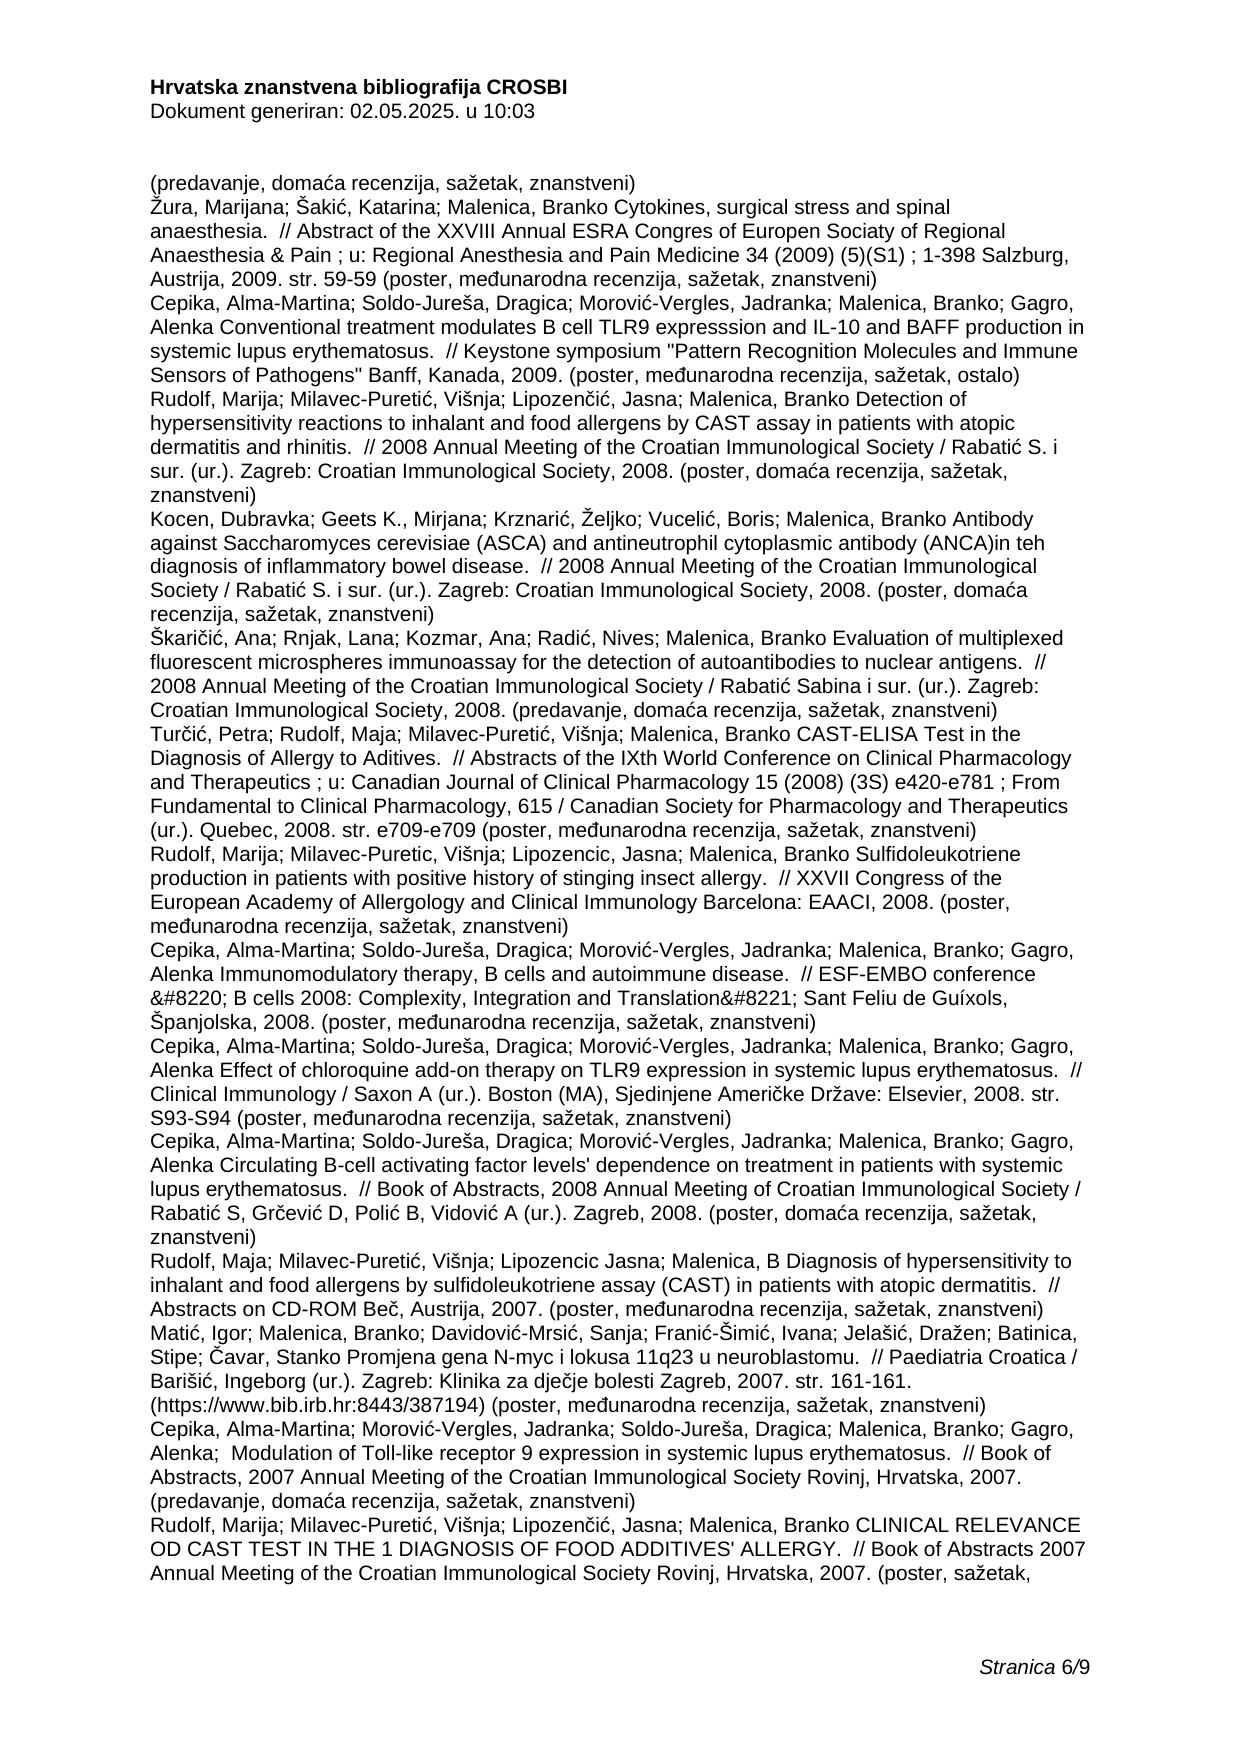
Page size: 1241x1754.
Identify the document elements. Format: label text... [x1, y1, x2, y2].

text Cepika, Alma-Martina; Soldo-Jureša, Dragica; Morović-Vergles, Jadranka; Malenica, Branko; Gagro, Alenka [150, 1033, 1090, 1129]
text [150, 1513, 1090, 1584]
text Cepika, Alma-Martina; Soldo-Jureša, Dragica; Morović-Vergles, Jadranka; Malenica, Branko; Gagro, Alenka [150, 291, 1090, 387]
text Matić, Igor; Malenica, Branko; Davidović-Mrsić, Sanja; Franić-Šimić, Ivana; Jelašić, Dražen; Batinica, Stipe; Čavar, Stanko [150, 1321, 1090, 1417]
text Rudolf, Marija; Milavec-Puretic, Višnja; Lipozencic, Jasna; Malenica, Branko [150, 842, 1090, 938]
text Škaričić, Ana; Rnjak, Lana; Kozmar, Ana; Radić, Nives; Malenica, Branko [150, 626, 1090, 722]
text Rudolf, Maja; Milavec-Puretić, Višnja; Lipozencic Jasna; Malenica, B [150, 1249, 1090, 1321]
text Kocen, Dubravka; Geets K., Mirjana; Krznarić, Željko; Vucelić, Boris; Malenica, Branko [150, 506, 1090, 626]
text Cepika, Alma-Martina; Soldo-Jureša, Dragica; Morović-Vergles, Jadranka; Malenica, Branko; Gagro, Alenka [150, 1129, 1090, 1249]
text Žura, Marijana; Šakić, Katarina; Malenica, Branko [150, 195, 1090, 291]
text Turčić, Petra; Rudolf, Maja; Milavec-Puretić, Višnja; Malenica, Branko [150, 722, 1090, 842]
text Cepika, Alma-Martina; Soldo-Jureša, Dragica; Morović-Vergles, Jadranka; Malenica, Branko; Gagro, Alenka [150, 938, 1090, 1033]
text Cepika, Alma-Martina; Morović-Vergles, Jadranka; Soldo-Jureša, Dragica; Malenica, Branko; Gagro, Alenka; [150, 1417, 1090, 1513]
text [150, 171, 1090, 195]
text Rudolf, Marija; Milavec-Puretić, Višnja; Lipozenčić, Jasna; Malenica, Branko [150, 387, 1090, 506]
